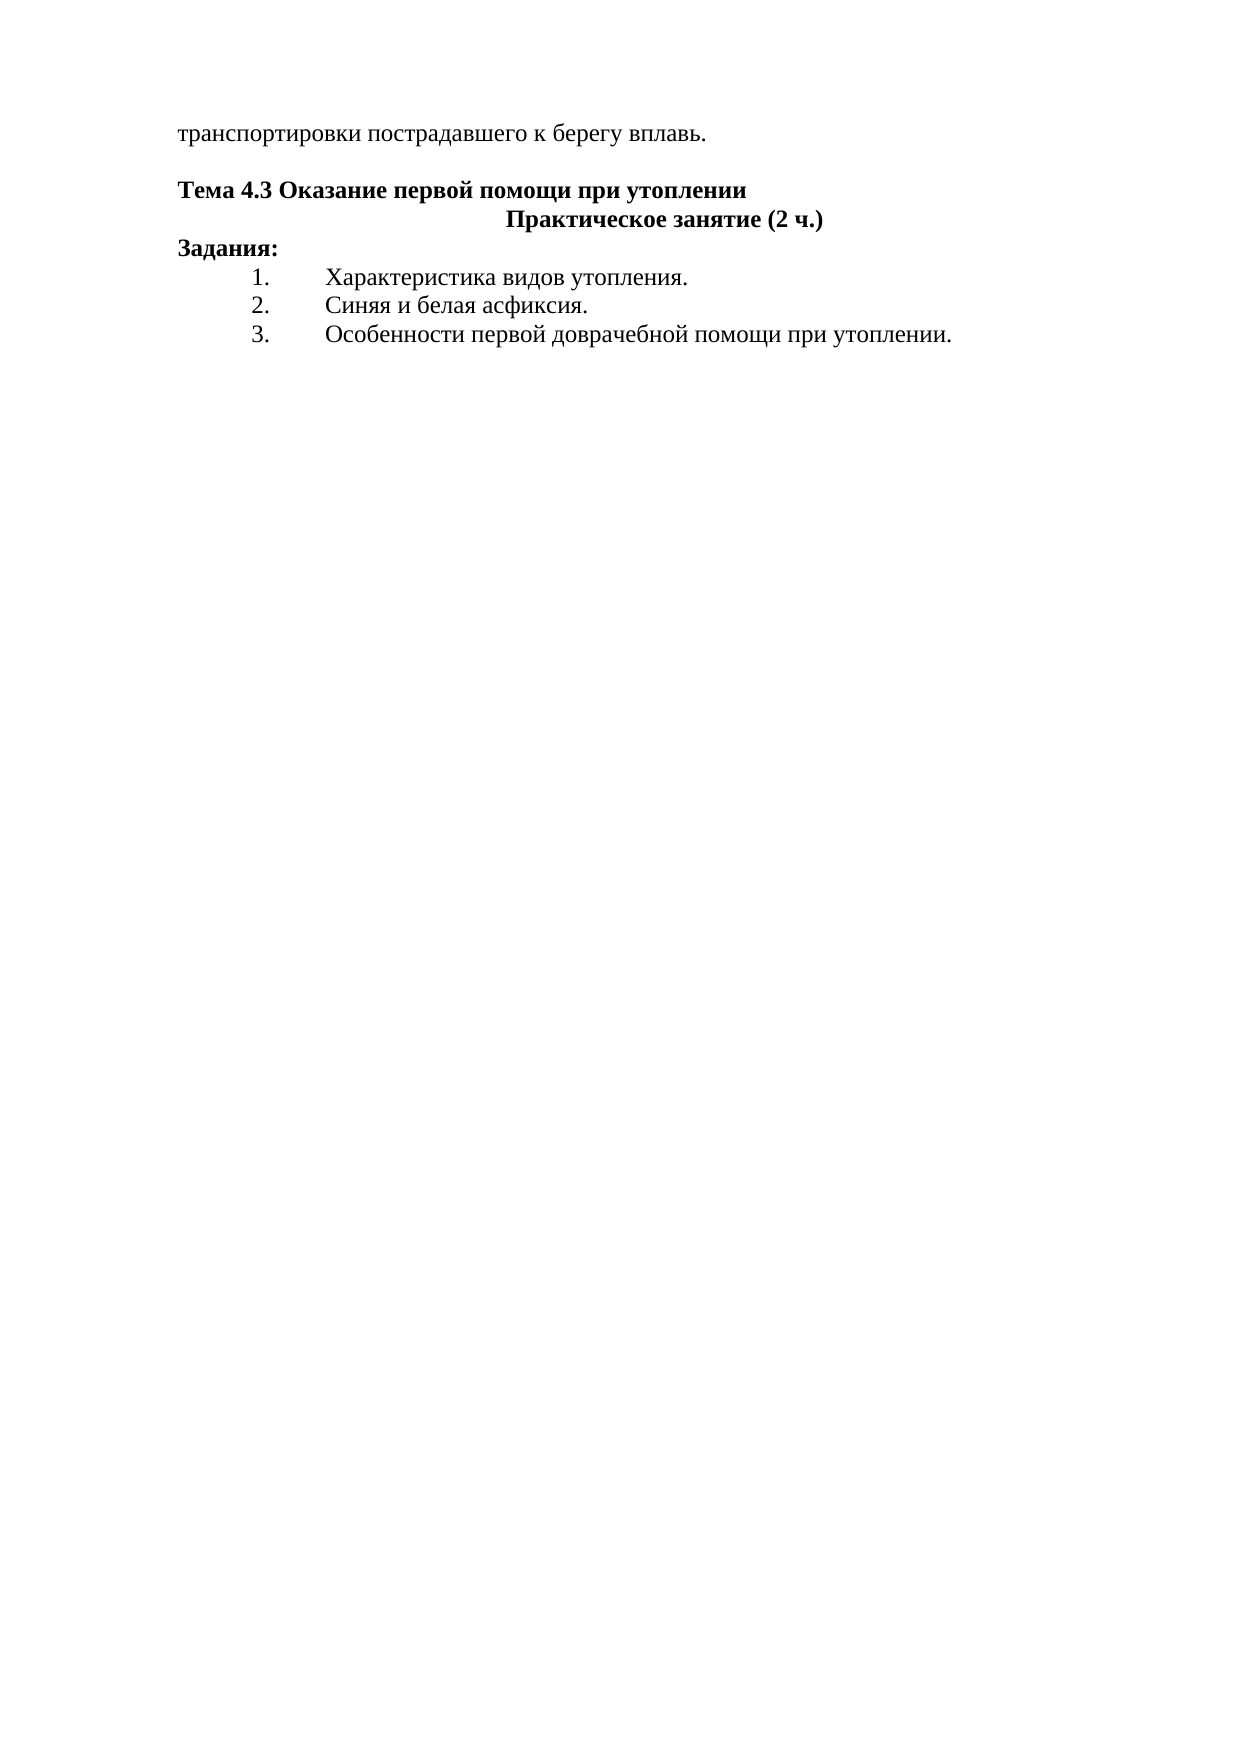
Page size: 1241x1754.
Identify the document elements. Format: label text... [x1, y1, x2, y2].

text Тема 4.3 Оказание первой помощи при утоплении [177, 176, 1152, 204]
list Синяя и белая асфиксия. [177, 291, 1152, 319]
list Особенности первой доврачебной помощи при утоплении. [177, 319, 1152, 348]
list Характеристика видов утопления. [177, 262, 1152, 291]
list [177, 118, 1152, 147]
text Практическое занятие (2 ч.) [177, 204, 1152, 233]
text Задания: [177, 233, 1152, 262]
